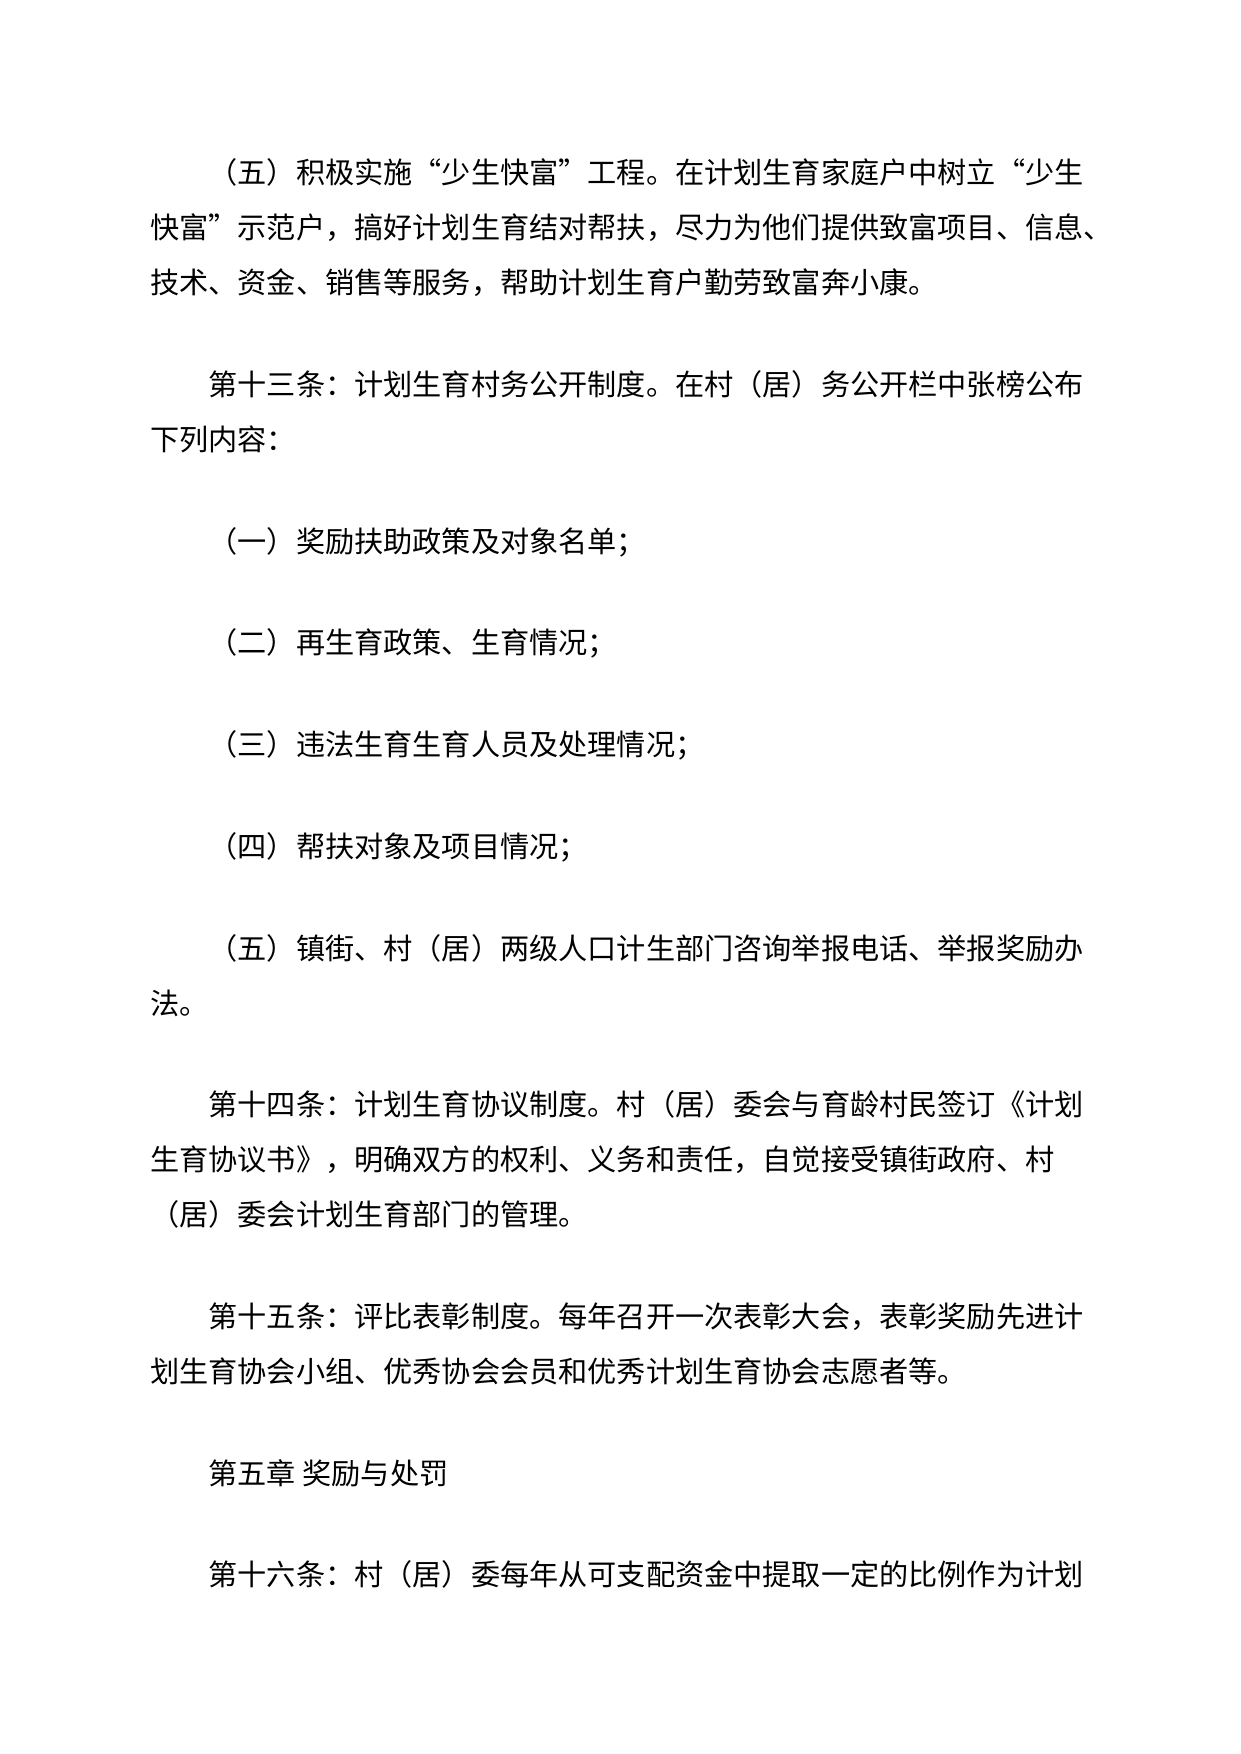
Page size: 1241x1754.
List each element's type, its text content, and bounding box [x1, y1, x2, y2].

text 第十三条：计划生育村务公开制度。在村（居）务公开栏中张榜公布下列内容： [150, 362, 1090, 459]
text 第十五条：评比表彰制度。每年召开一次表彰大会，表彰奖励先进计划生育协会小组、优秀协会会员和优秀计划生育协会志愿者等。 [150, 1293, 1090, 1391]
text （三）违法生育生育人员及处理情况； [150, 722, 1090, 764]
text 第五章 奖励与处罚 [150, 1450, 1090, 1492]
text （五）镇街、村（居）两级人口计生部门咨询举报电话、举报奖励办法。 [150, 925, 1090, 1022]
text （一）奖励扶助政策及对象名单； [150, 518, 1090, 561]
text （四）帮扶对象及项目情况； [150, 823, 1090, 866]
text 第十四条：计划生育协议制度。村（居）委会与育龄村民签订《计划生育协议书》，明确双方的权利、义务和责任，自觉接受镇街政府、村（居）委会计划生育部门的管理。 [150, 1082, 1090, 1234]
text （五）积极实施“少生快富”工程。在计划生育家庭户中树立“少生快富”示范户，搞好计划生育结对帮扶，尽力为他们提供致富项目、信息、技术、资金、销售等服务，帮助计划生育户勤劳致富奔小康。 [150, 150, 1090, 302]
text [150, 1552, 1090, 1594]
text （二）再生育政策、生育情况； [150, 620, 1090, 662]
